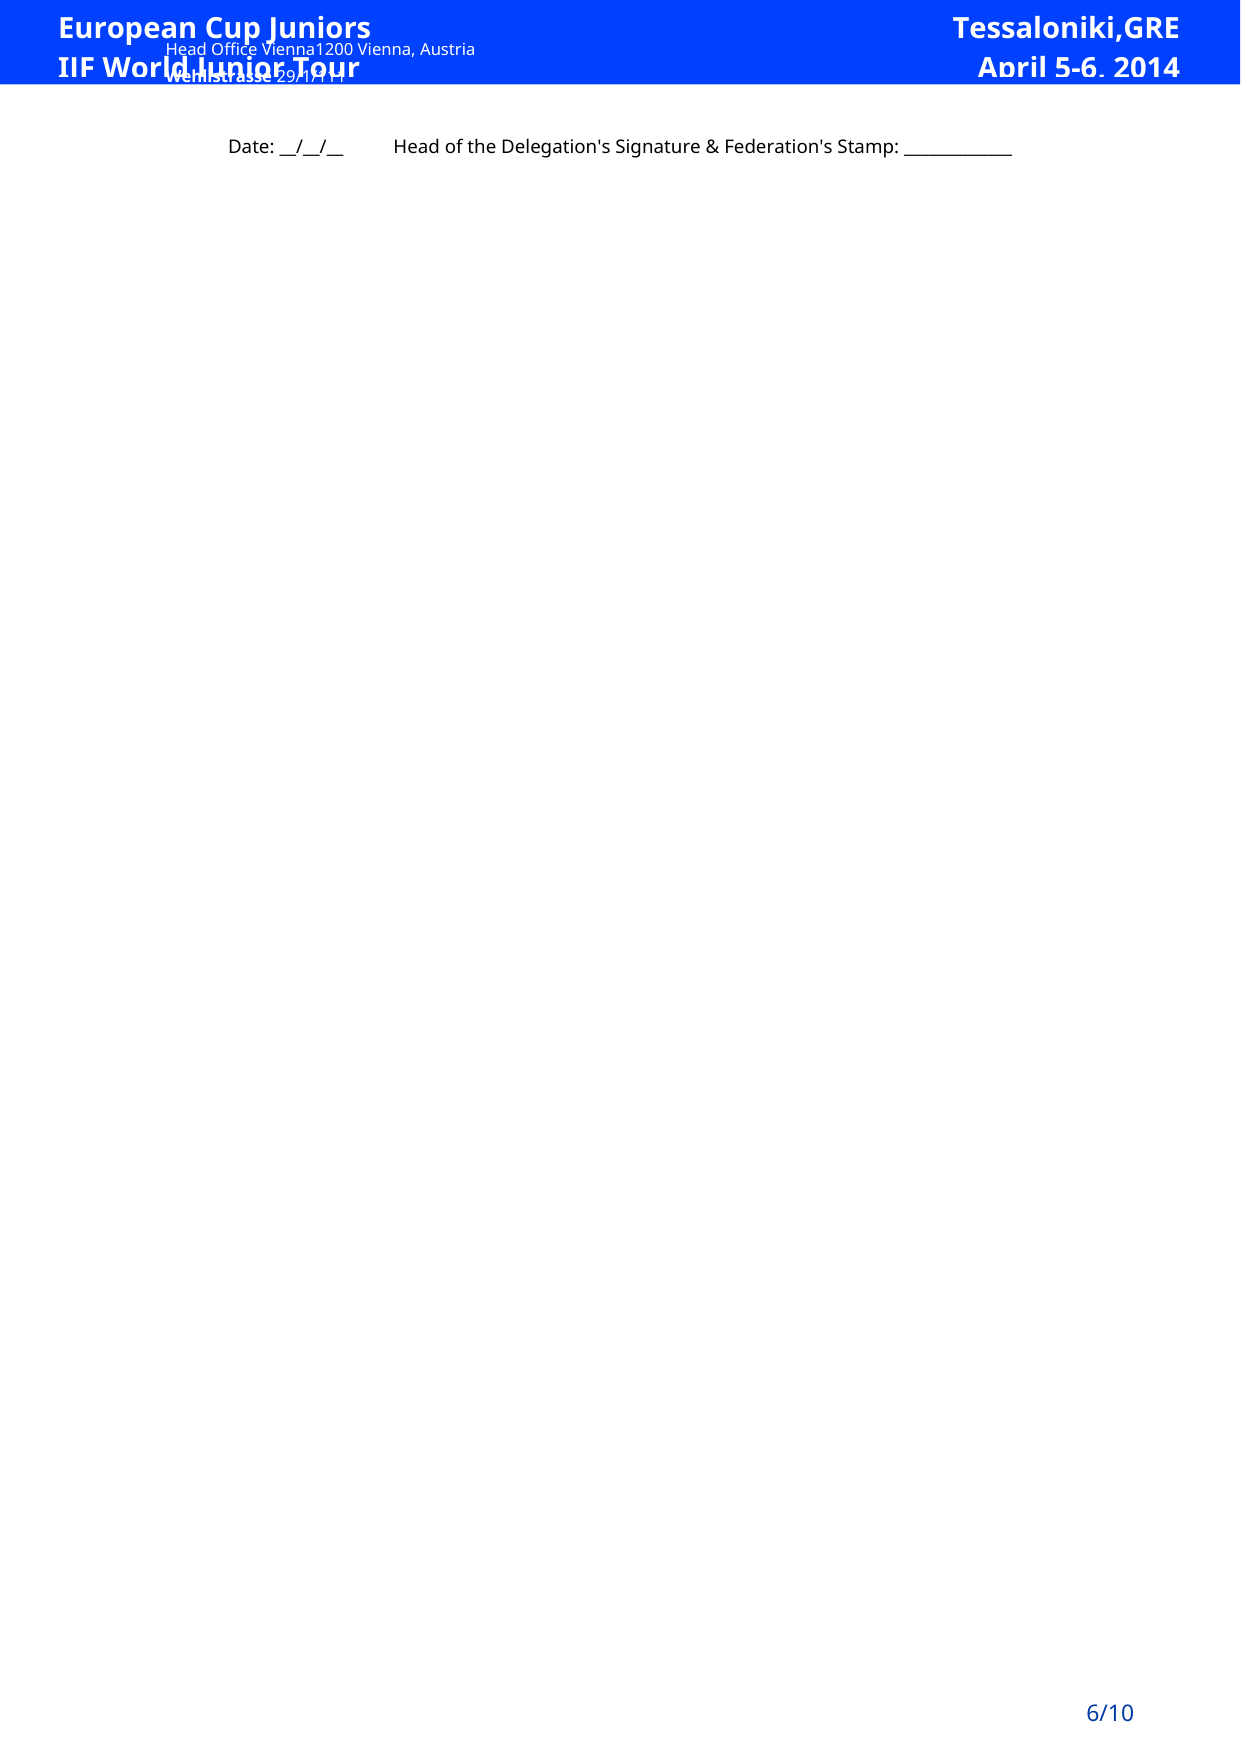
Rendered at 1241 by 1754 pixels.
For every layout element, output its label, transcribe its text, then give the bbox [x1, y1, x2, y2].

text Date: __/__/__ Head of the Delegation's Signature & Federation's Stamp: _____________ [106, 133, 1134, 158]
